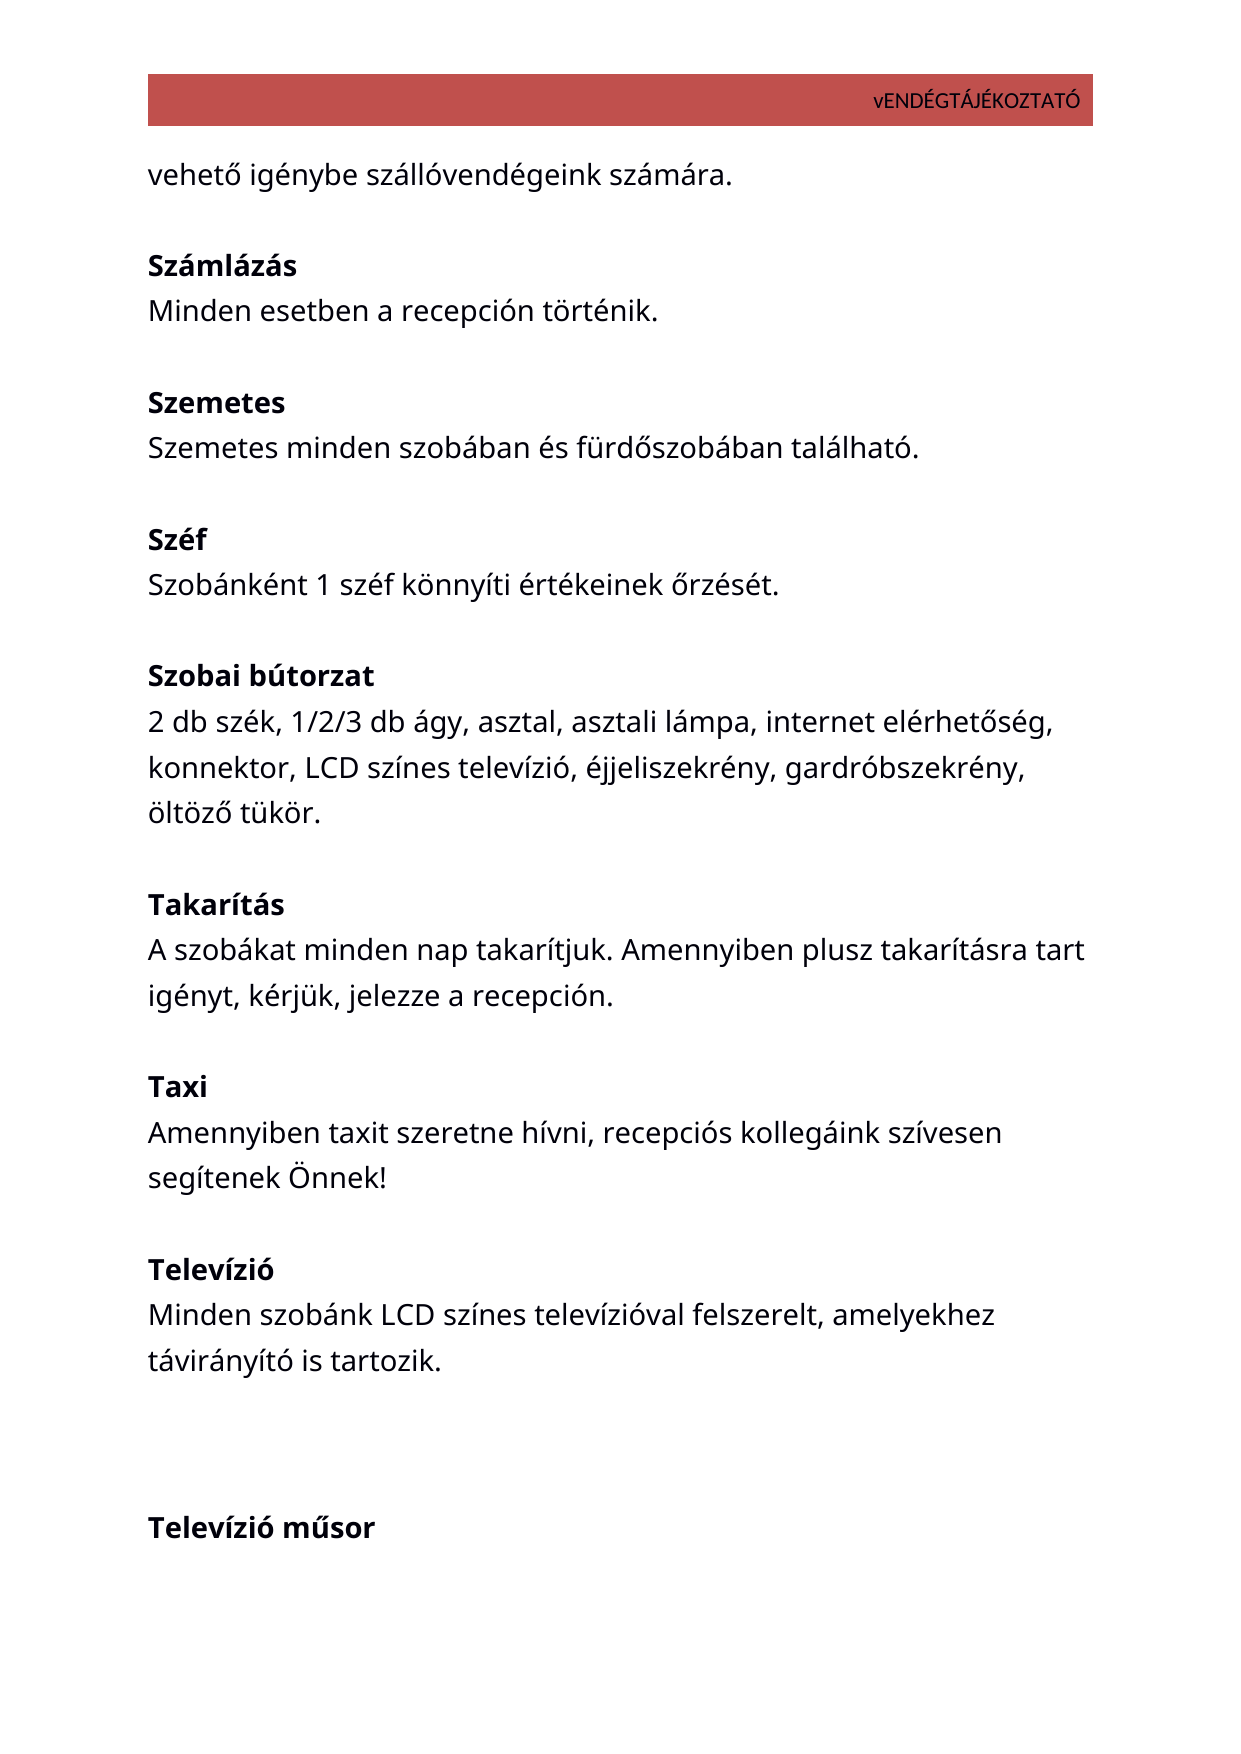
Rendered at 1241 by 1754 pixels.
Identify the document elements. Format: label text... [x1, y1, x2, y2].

text Televízió műsor [148, 1507, 1093, 1547]
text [148, 154, 1093, 1380]
